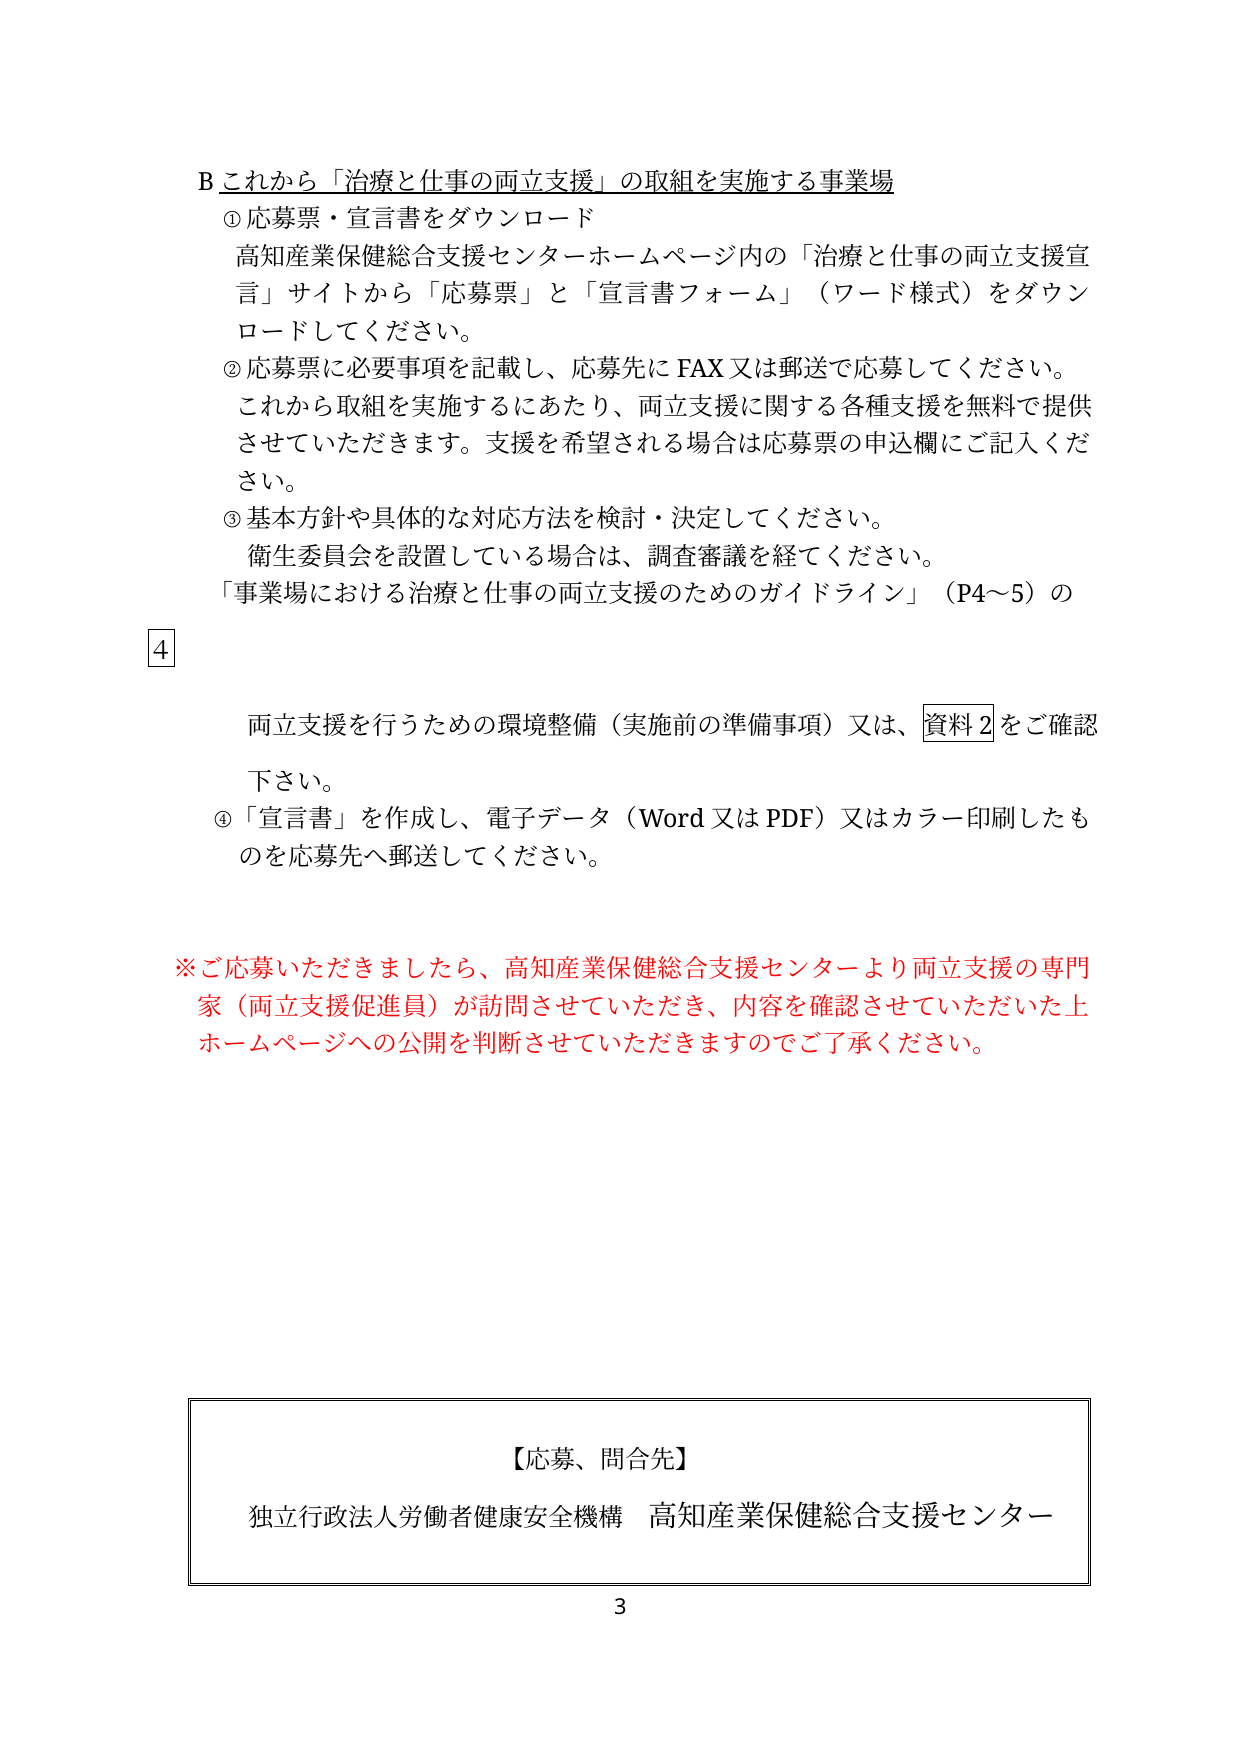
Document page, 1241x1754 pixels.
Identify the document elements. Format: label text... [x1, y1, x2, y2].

text ①応募票・宣言書をダウンロード [148, 198, 1093, 236]
text ②応募票に必要事項を記載し、応募先にFAX又は郵送で応募してください。 [148, 348, 1093, 386]
text 「事業場における治療と仕事の両立支援のためのガイドライン」（P4～5）の４ [133, 573, 1093, 686]
text Bこれから「治療と仕事の両立支援」の取組を実施する事業場 [148, 161, 1093, 198]
text 両立支援を行うための環境整備（実施前の準備事項）又は、資料2をご確認 [148, 686, 1107, 761]
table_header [191, 1401, 1088, 1583]
text 高知産業保健総合支援センターホームページ内の「治療と仕事の両立支援宣言」サイトから「応募票」と「宣言書フォーム」（ワード様式）をダウンロードしてください。 [235, 236, 1093, 348]
text ④「宣言書」を作成し、電子データ（Word又はPDF）又はカラー印刷したものを応募先へ郵送してください。 [213, 798, 1093, 873]
text ※ご応募いただきましたら、高知産業保健総合支援センターより両立支援の専門家（両立支援促進員）が訪問させていただき、内容を確認させていただいた上、ホームページへの公開を判断させていただきますのでご了承ください。 [148, 948, 1093, 1061]
text これから取組を実施するにあたり、両立支援に関する各種支援を無料で提供させていただきます。支援を希望される場合は応募票の申込欄にご記入ください。 [235, 386, 1093, 498]
text 下さい。 [148, 761, 1107, 798]
text ③基本方針や具体的な対応方法を検討・決定してください。 [148, 498, 1093, 536]
text 衛生委員会を設置している場合は、調査審議を経てください。 [148, 536, 1093, 573]
